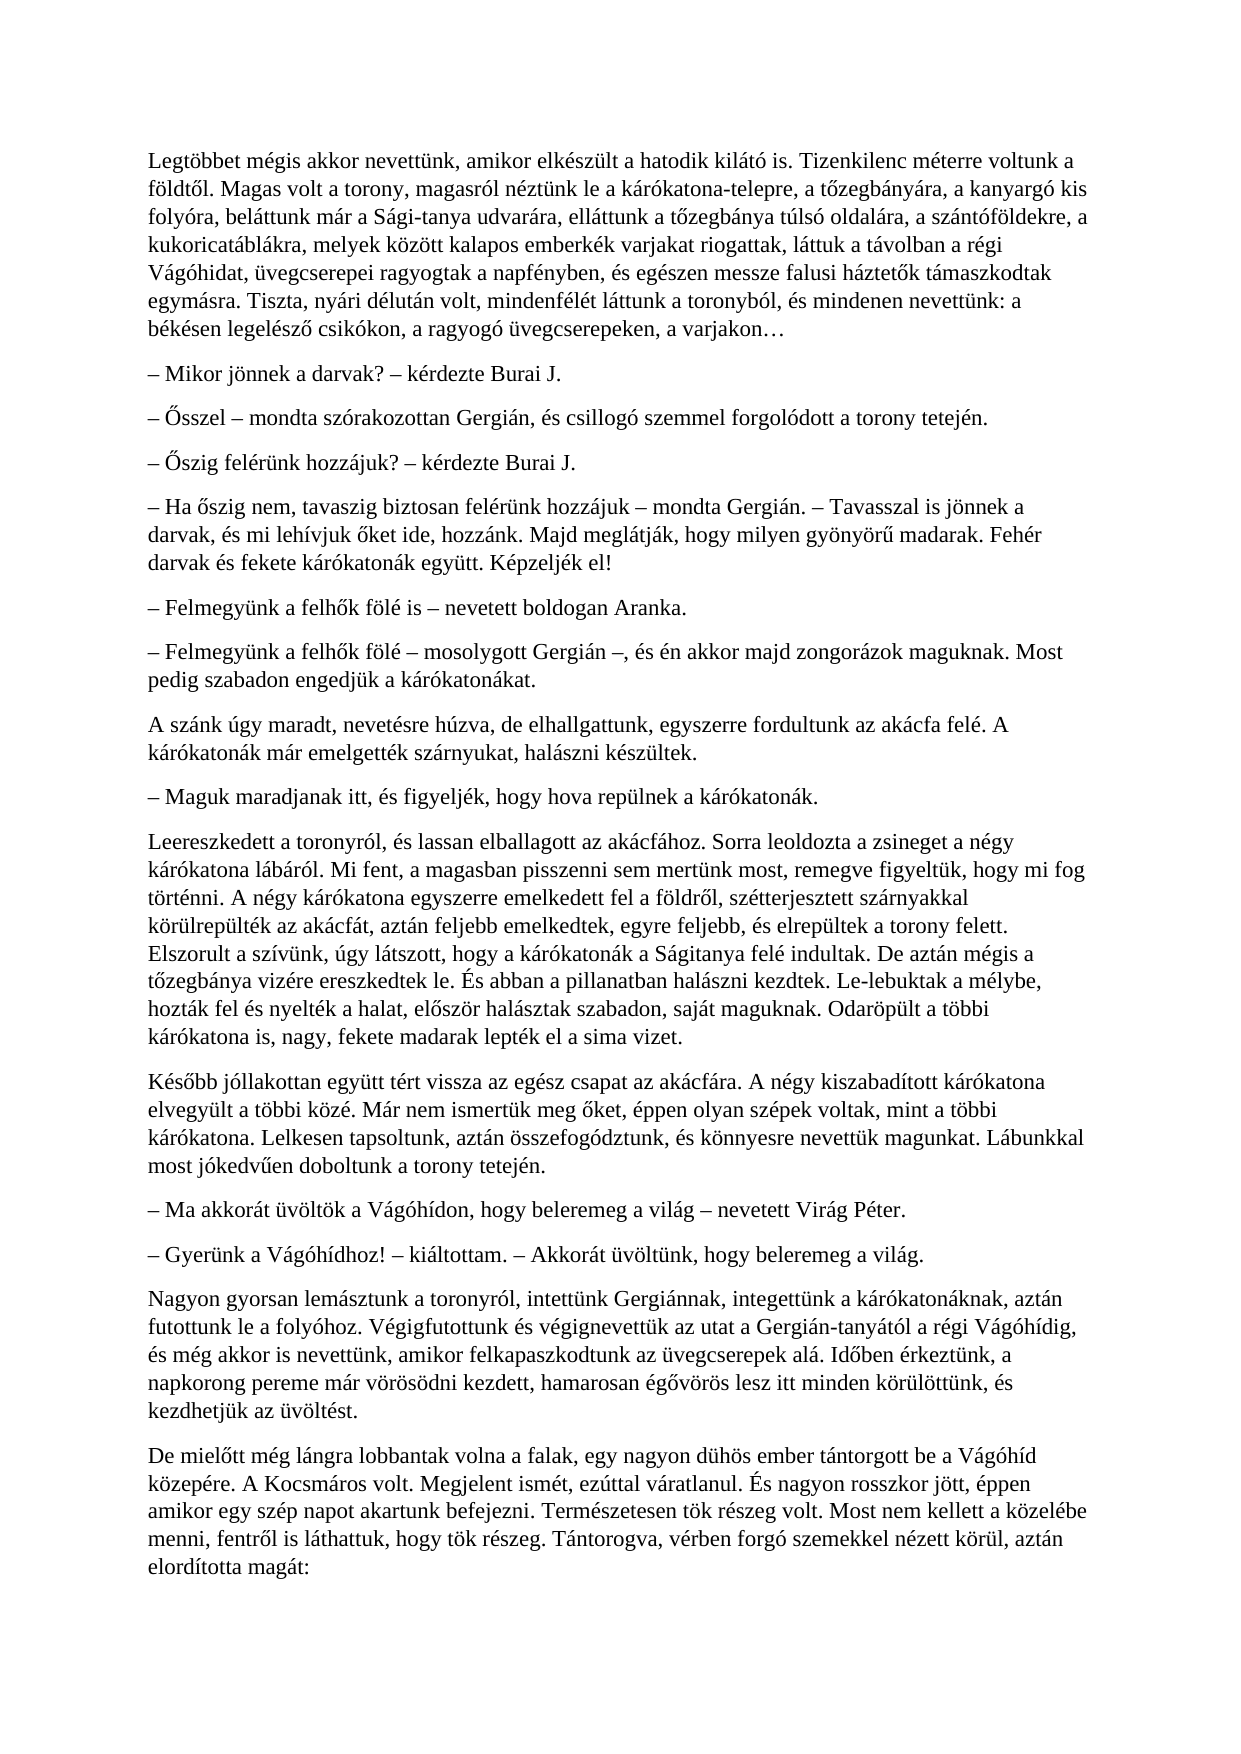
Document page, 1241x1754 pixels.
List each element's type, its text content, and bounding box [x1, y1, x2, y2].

text A szánk úgy maradt, nevetésre húzva, de elhallgattunk, egyszerre fordultunk az akácfa felé. A kárókatonák már emelgették szárnyukat, halászni készültek. [148, 711, 1093, 765]
text – Gyerünk a Vágóhídhoz! – kiáltottam. – Akkorát üvöltünk, hogy beleremeg a világ. [148, 1241, 1093, 1267]
text – Ha őszig nem, tavaszig biztosan felérünk hozzájuk – mondta Gergián. – Tavasszal is jönnek a darvak, és mi lehívjuk őket ide, hozzánk. Majd meglátják, hogy milyen gyönyörű madarak. Fehér darvak és fekete kárókatonák együtt. Képzeljék el! [148, 493, 1093, 576]
text – Felmegyünk a felhők fölé – mosolygott Gergián –, és én akkor majd zongorázok maguknak. Most pedig szabadon engedjük a kárókatonákat. [148, 638, 1093, 693]
text – Maguk maradjanak itt, és figyeljék, hogy hova repülnek a kárókatonák. [148, 783, 1093, 810]
text Nagyon gyorsan lemásztunk a toronyról, intettünk Gergiánnak, integettünk a kárókatonáknak, aztán futottunk le a folyóhoz. Végigfutottunk és végignevettük az utat a Gergián-tanyától a régi Vágóhídig, és még akkor is nevettünk, amikor felkapaszkodtunk az üvegcserepek alá. Időben érkeztünk, a napkorong pereme már vörösödni kezdett, hamarosan égővörös lesz itt minden körülöttünk, és kezdhetjük az üvöltést. [148, 1286, 1093, 1423]
text – Ma akkorát üvöltök a Vágóhídon, hogy beleremeg a világ – nevetett Virág Péter. [148, 1196, 1093, 1223]
text – Őszig felérünk hozzájuk? – kérdezte Burai J. [148, 449, 1093, 475]
text Később jóllakottan együtt tért vissza az egész csapat az akácfára. A négy kiszabadított kárókatona elvegyült a többi közé. Már nem ismertük meg őket, éppen olyan szépek voltak, mint a többi kárókatona. Lelkesen tapsoltunk, aztán összefogództunk, és könnyesre nevettük magunkat. Lábunkkal most jókedvűen doboltunk a torony tetején. [148, 1068, 1093, 1178]
text Leereszkedett a toronyról, és lassan elballagott az akácfához. Sorra leoldozta a zsineget a négy kárókatona lábáról. Mi fent, a magasban pisszenni sem mertünk most, remegve figyeltük, hogy mi fog történni. A négy kárókatona egyszerre emelkedett fel a földről, szétterjesztett szárnyakkal körülrepülték az akácfát, aztán feljebb emelkedtek, egyre feljebb, és elrepültek a torony felett. Elszorult a szívünk, úgy látszott, hogy a kárókatonák a Ságitanya felé indultak. De aztán mégis a tőzegbánya vizére ereszkedtek le. És abban a pillanatban halászni kezdtek. Le-lebuktak a mélybe, hozták fel és nyelték a halat, először halásztak szabadon, saját maguknak. Odaröpült a többi kárókatona is, nagy, fekete madarak lepték el a sima vizet. [148, 828, 1093, 1050]
text – Felmegyünk a felhők fölé is – nevetett boldogan Aranka. [148, 594, 1093, 620]
text Legtöbbet mégis akkor nevettünk, amikor elkészült a hatodik kilátó is. Tizenkilenc méterre voltunk a földtől. Magas volt a torony, magasról néztünk le a kárókatona-telepre, a tőzegbányára, a kanyargó kis folyóra, beláttunk már a Sági-tanya udvarára, elláttunk a tőzegbánya túlsó oldalára, a szántóföldekre, a kukoricatáblákra, melyek között kalapos emberkék varjakat riogattak, láttuk a távolban a régi Vágóhidat, üvegcserepei ragyogtak a napfényben, és egészen messze falusi háztetők támaszkodtak egymásra. Tiszta, nyári délután volt, mindenfélét láttunk a toronyból, és mindenen nevettünk: a békésen legelésző csikókon, a ragyogó üvegcserepeken, a varjakon… [148, 148, 1093, 341]
text – Ősszel – mondta szórakozottan Gergián, és csillogó szemmel forgolódott a torony tetején. [148, 404, 1093, 431]
text – Mikor jönnek a darvak? – kérdezte Burai J. [148, 360, 1093, 386]
text De mielőtt még lángra lobbantak volna a falak, egy nagyon dühös ember tántorgott be a Vágóhíd közepére. A Kocsmáros volt. Megjelent ismét, ezúttal váratlanul. És nagyon rosszkor jött, éppen amikor egy szép napot akartunk befejezni. Természetesen tök részeg volt. Most nem kellett a közelébe menni, fentről is láthattuk, hogy tök részeg. Tántorogva, vérben forgó szemekkel nézett körül, aztán elordította magát: [148, 1442, 1093, 1580]
